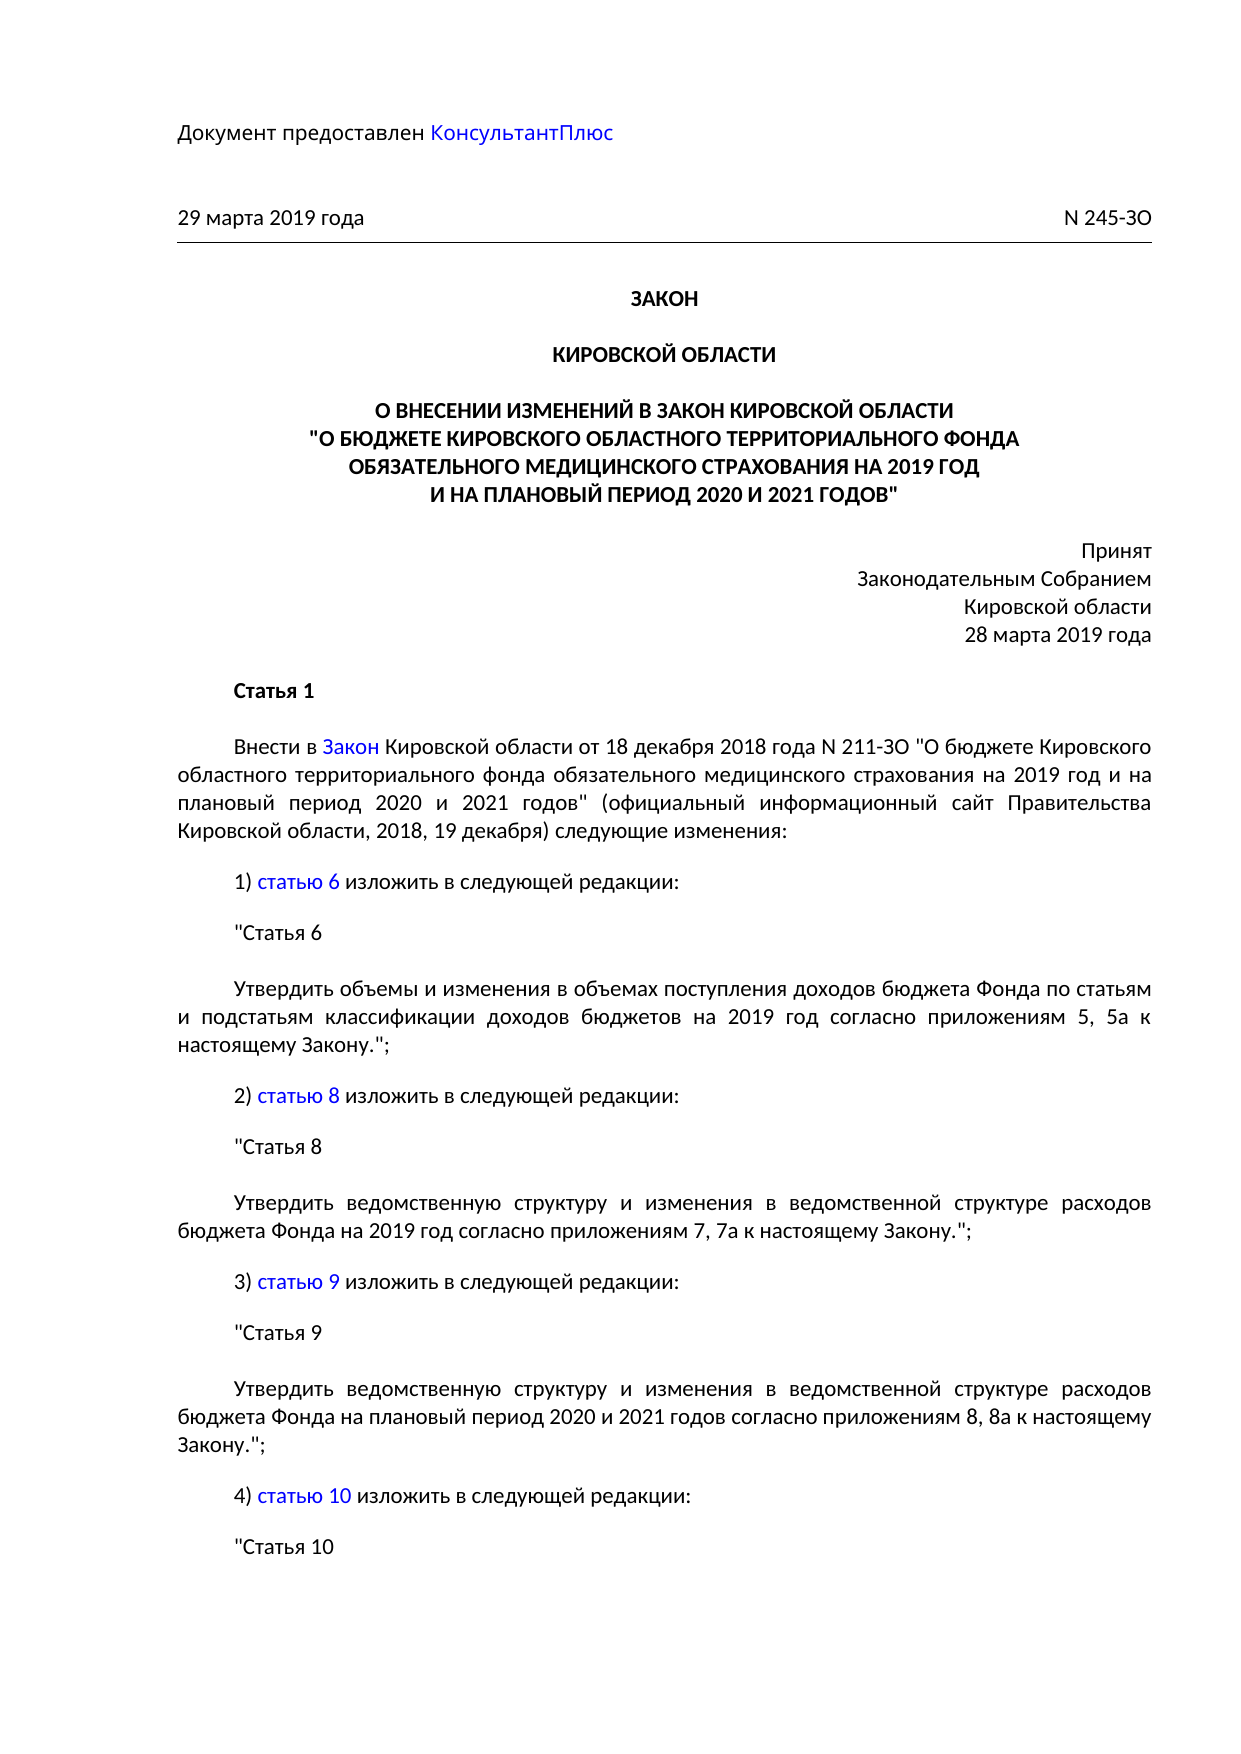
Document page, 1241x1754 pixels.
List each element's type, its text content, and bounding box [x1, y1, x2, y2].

title "О БЮДЖЕТЕ КИРОВСКОГО ОБЛАСТНОГО ТЕРРИТОРИАЛЬНОГО ФОНДА [177, 424, 1152, 452]
text Утвердить ведомственную структуру и изменения в ведомственной структуре расходов бюджета Фонда на 2019 год согласно приложениям 7, 7а к настоящему Закону."; [177, 1188, 1152, 1244]
text "Статья 6 [177, 918, 1152, 946]
text Внести в Закон Кировской области от 18 декабря 2018 года N 211-ЗО "О бюджете Кировского областного территориального фонда обязательного медицинского страхования на 2019 год и на плановый период 2020 и 2021 годов" (официальный информационный сайт Правительства Кировской области, 2018, 19 декабря) следующие изменения: [177, 732, 1152, 844]
table_header 29 марта 2019 года [177, 203, 664, 231]
text 2) статью 8 изложить в следующей редакции: [177, 1081, 1152, 1109]
text 1) статью 6 изложить в следующей редакции: [177, 867, 1152, 895]
title ЗАКОН [177, 284, 1152, 312]
text "Статья 8 [177, 1132, 1152, 1160]
text 28 марта 2019 года [177, 620, 1152, 648]
title Документ предоставлен КонсультантПлюс [177, 118, 1152, 175]
title Статья 1 [177, 676, 1152, 704]
text "Статья 10 [177, 1532, 1152, 1560]
title И НА ПЛАНОВЫЙ ПЕРИОД 2020 И 2021 ГОДОВ" [177, 480, 1152, 508]
text 4) статью 10 изложить в следующей редакции: [177, 1481, 1152, 1509]
table_header N 245-ЗО [664, 203, 1152, 231]
text 3) статью 9 изложить в следующей редакции: [177, 1267, 1152, 1295]
title ОБЯЗАТЕЛЬНОГО МЕДИЦИНСКОГО СТРАХОВАНИЯ НА 2019 ГОД [177, 452, 1152, 480]
title КИРОВСКОЙ ОБЛАСТИ [177, 340, 1152, 368]
text Утвердить объемы и изменения в объемах поступления доходов бюджета Фонда по статьям и подстатьям классификации доходов бюджетов на 2019 год согласно приложениям 5, 5а к настоящему Закону."; [177, 974, 1152, 1058]
text "Статья 9 [177, 1318, 1152, 1346]
text Законодательным Собранием [177, 564, 1152, 592]
title О ВНЕСЕНИИ ИЗМЕНЕНИЙ В ЗАКОН КИРОВСКОЙ ОБЛАСТИ [177, 396, 1152, 424]
text Утвердить ведомственную структуру и изменения в ведомственной структуре расходов бюджета Фонда на плановый период 2020 и 2021 годов согласно приложениям 8, 8а к настоящему Закону."; [177, 1374, 1152, 1458]
text Кировской области [177, 592, 1152, 620]
text Принят [177, 536, 1152, 564]
